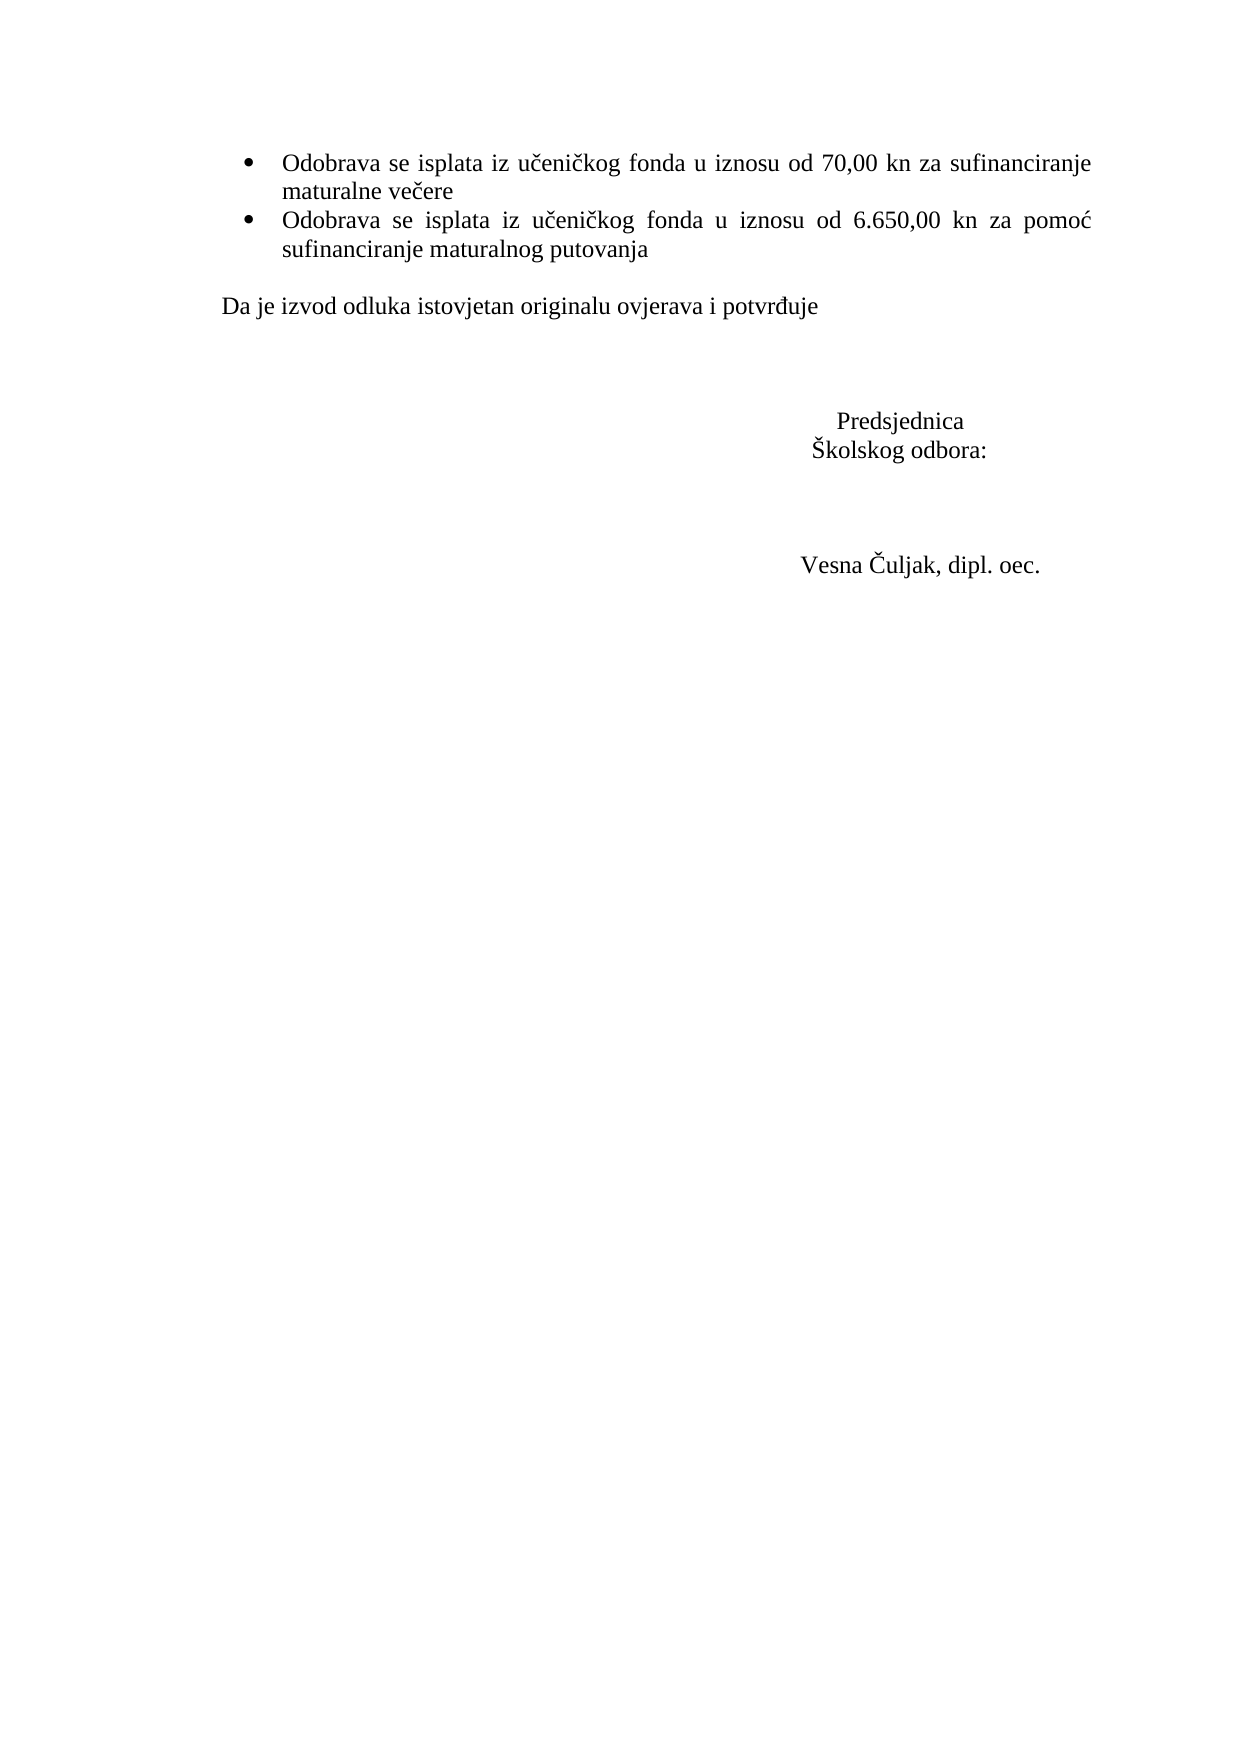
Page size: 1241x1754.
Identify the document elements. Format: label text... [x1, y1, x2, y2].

text Predsjednica [811, 406, 1092, 435]
list Odobrava se isplata iz učeničkog fonda u iznosu od 70,00 kn za sufinanciranje maturalne večere [244, 148, 1092, 205]
text Školskog odbora: [811, 435, 1092, 464]
list Odobrava se isplata iz učeničkog fonda u iznosu od 6.650,00 kn za pomoć sufinanciranje maturalnog putovanja [244, 205, 1092, 263]
text Da je izvod odluka istovjetan originalu ovjerava i potvrđuje [148, 291, 1092, 320]
text Vesna Čuljak, dipl. oec. [738, 550, 1092, 579]
